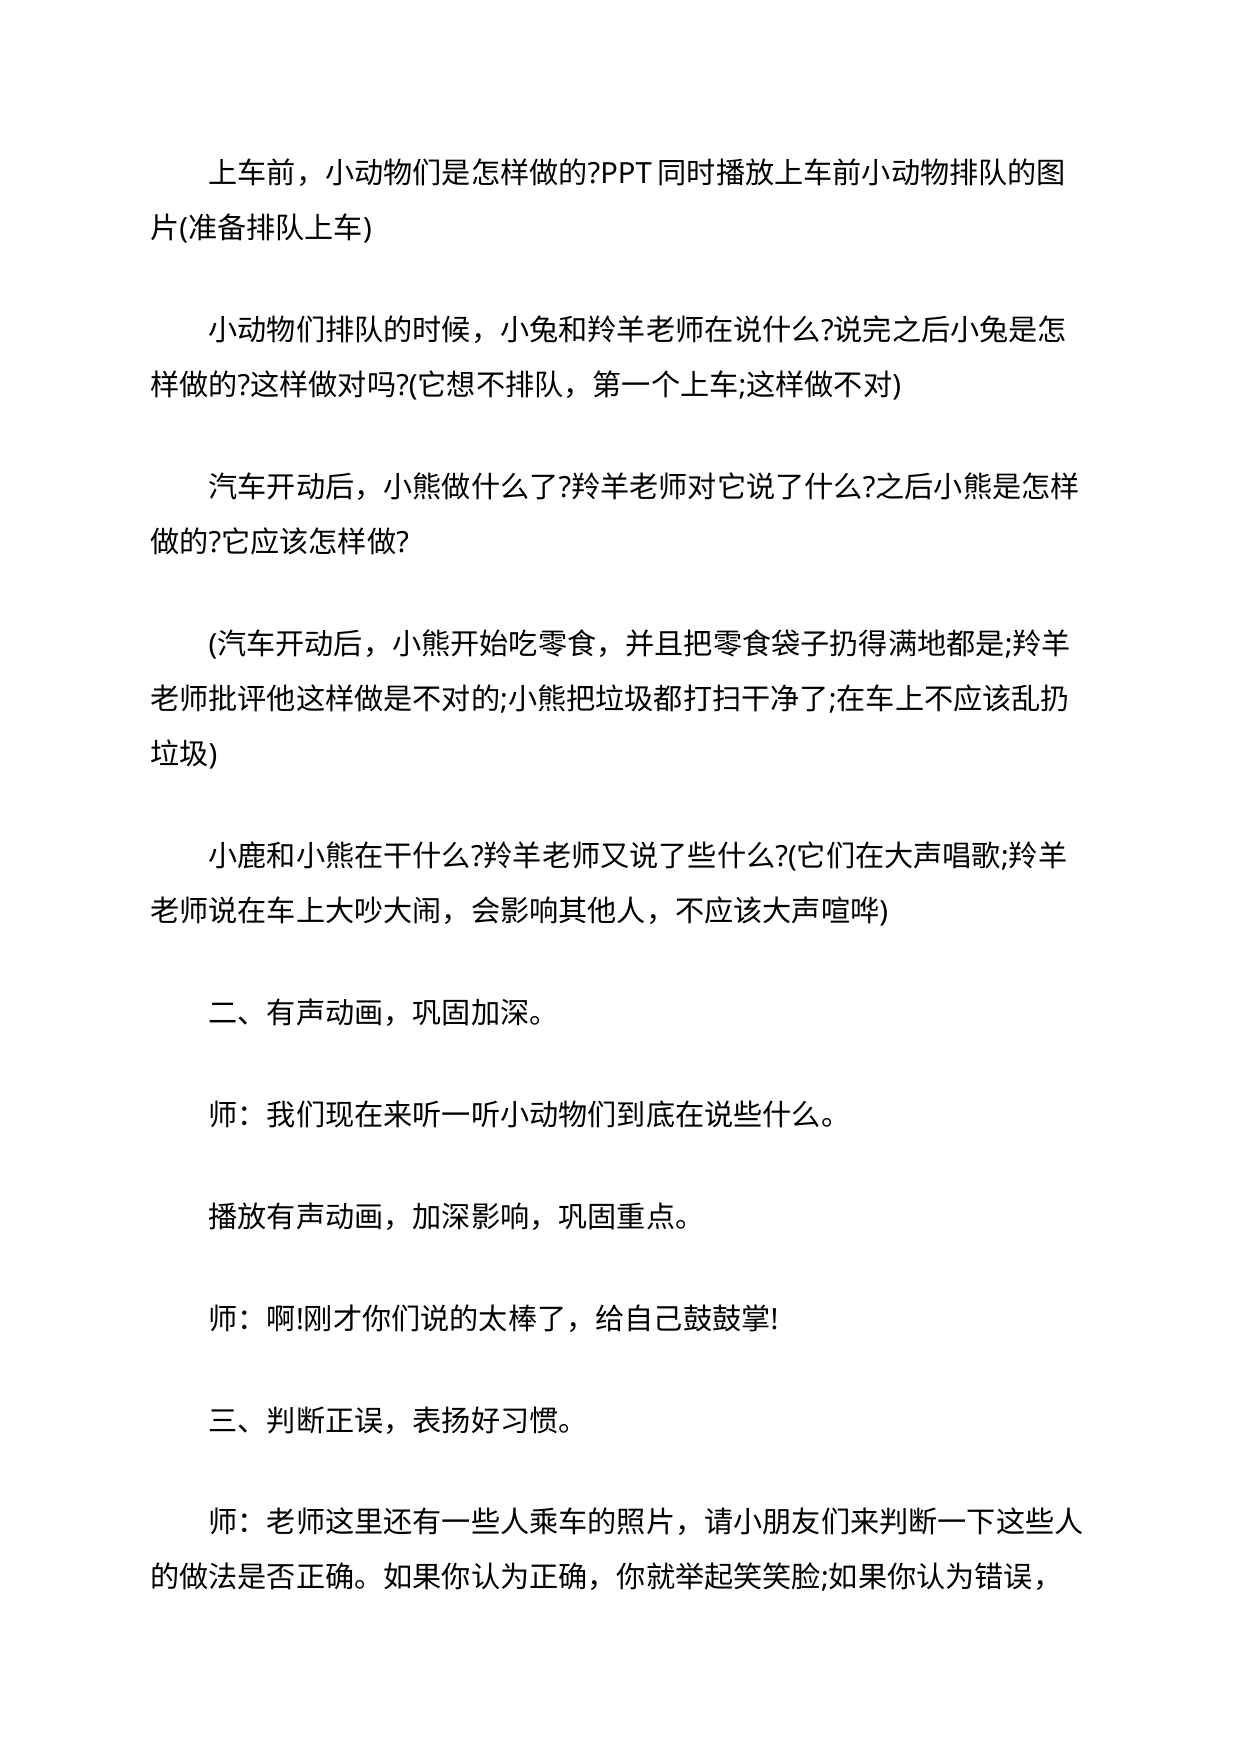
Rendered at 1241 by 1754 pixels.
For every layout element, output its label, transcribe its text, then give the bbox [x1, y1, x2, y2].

text 汽车开动后，小熊做什么了?羚羊老师对它说了什么?之后小熊是怎样做的?它应该怎样做? [150, 464, 1090, 561]
text 师：啊!刚才你们说的太棒了，给自己鼓鼓掌! [150, 1295, 1090, 1338]
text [150, 1499, 1090, 1596]
text 小动物们排队的时候，小兔和羚羊老师在说什么?说完之后小兔是怎样做的?这样做对吗?(它想不排队，第一个上车;这样做不对) [150, 307, 1090, 404]
text 师：我们现在来听一听小动物们到底在说些什么。 [150, 1092, 1090, 1134]
text (汽车开动后，小熊开始吃零食，并且把零食袋子扔得满地都是;羚羊老师批评他这样做是不对的;小熊把垃圾都打扫干净了;在车上不应该乱扔垃圾) [150, 621, 1090, 773]
text 小鹿和小熊在干什么?羚羊老师又说了些什么?(它们在大声唱歌;羚羊老师说在车上大吵大闹，会影响其他人，不应该大声喧哗) [150, 833, 1090, 930]
text 上车前，小动物们是怎样做的?PPT同时播放上车前小动物排队的图片(准备排队上车) [150, 150, 1090, 247]
text 三、判断正误，表扬好习惯。 [150, 1397, 1090, 1439]
text 播放有声动画，加深影响，巩固重点。 [150, 1193, 1090, 1236]
text 二、有声动画，巩固加深。 [150, 990, 1090, 1032]
